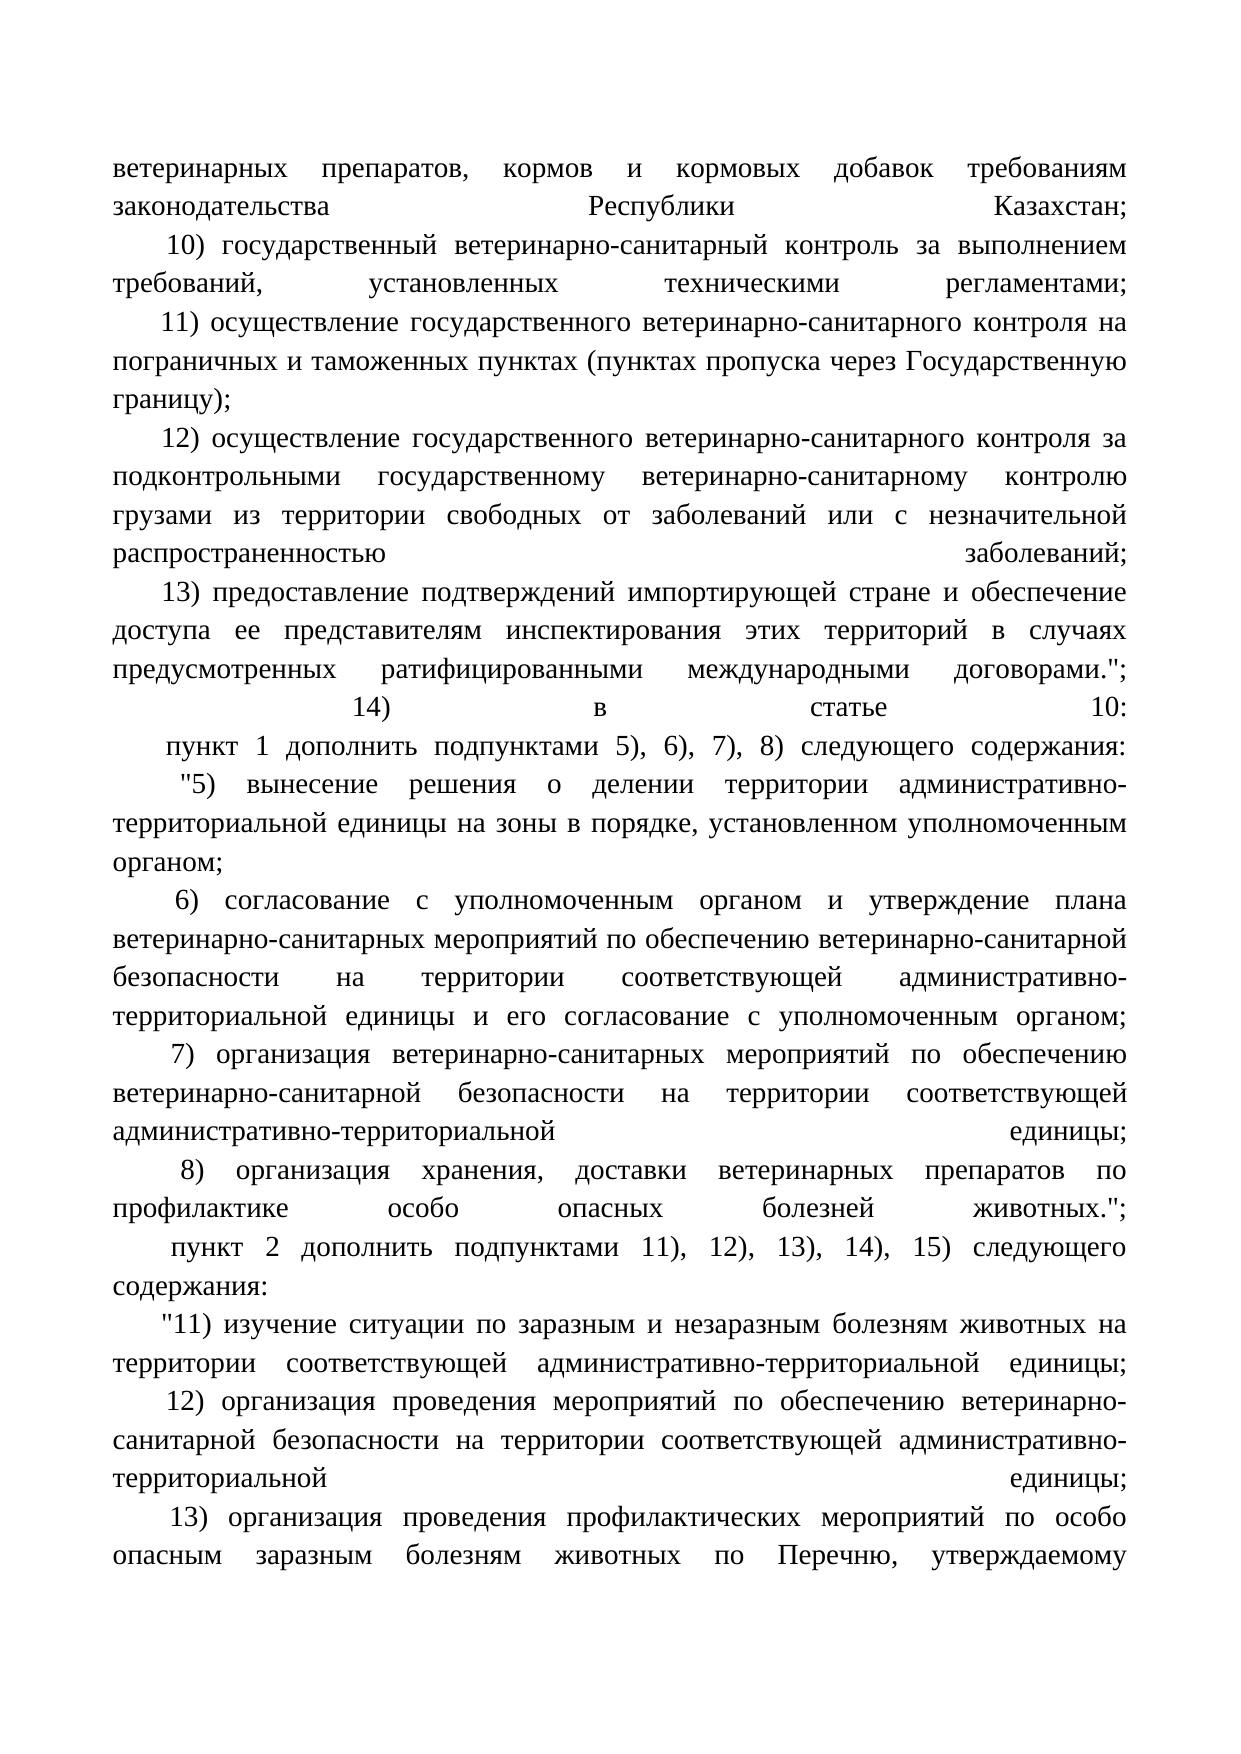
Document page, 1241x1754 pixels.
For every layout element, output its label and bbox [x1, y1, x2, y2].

text [112, 150, 1128, 1571]
